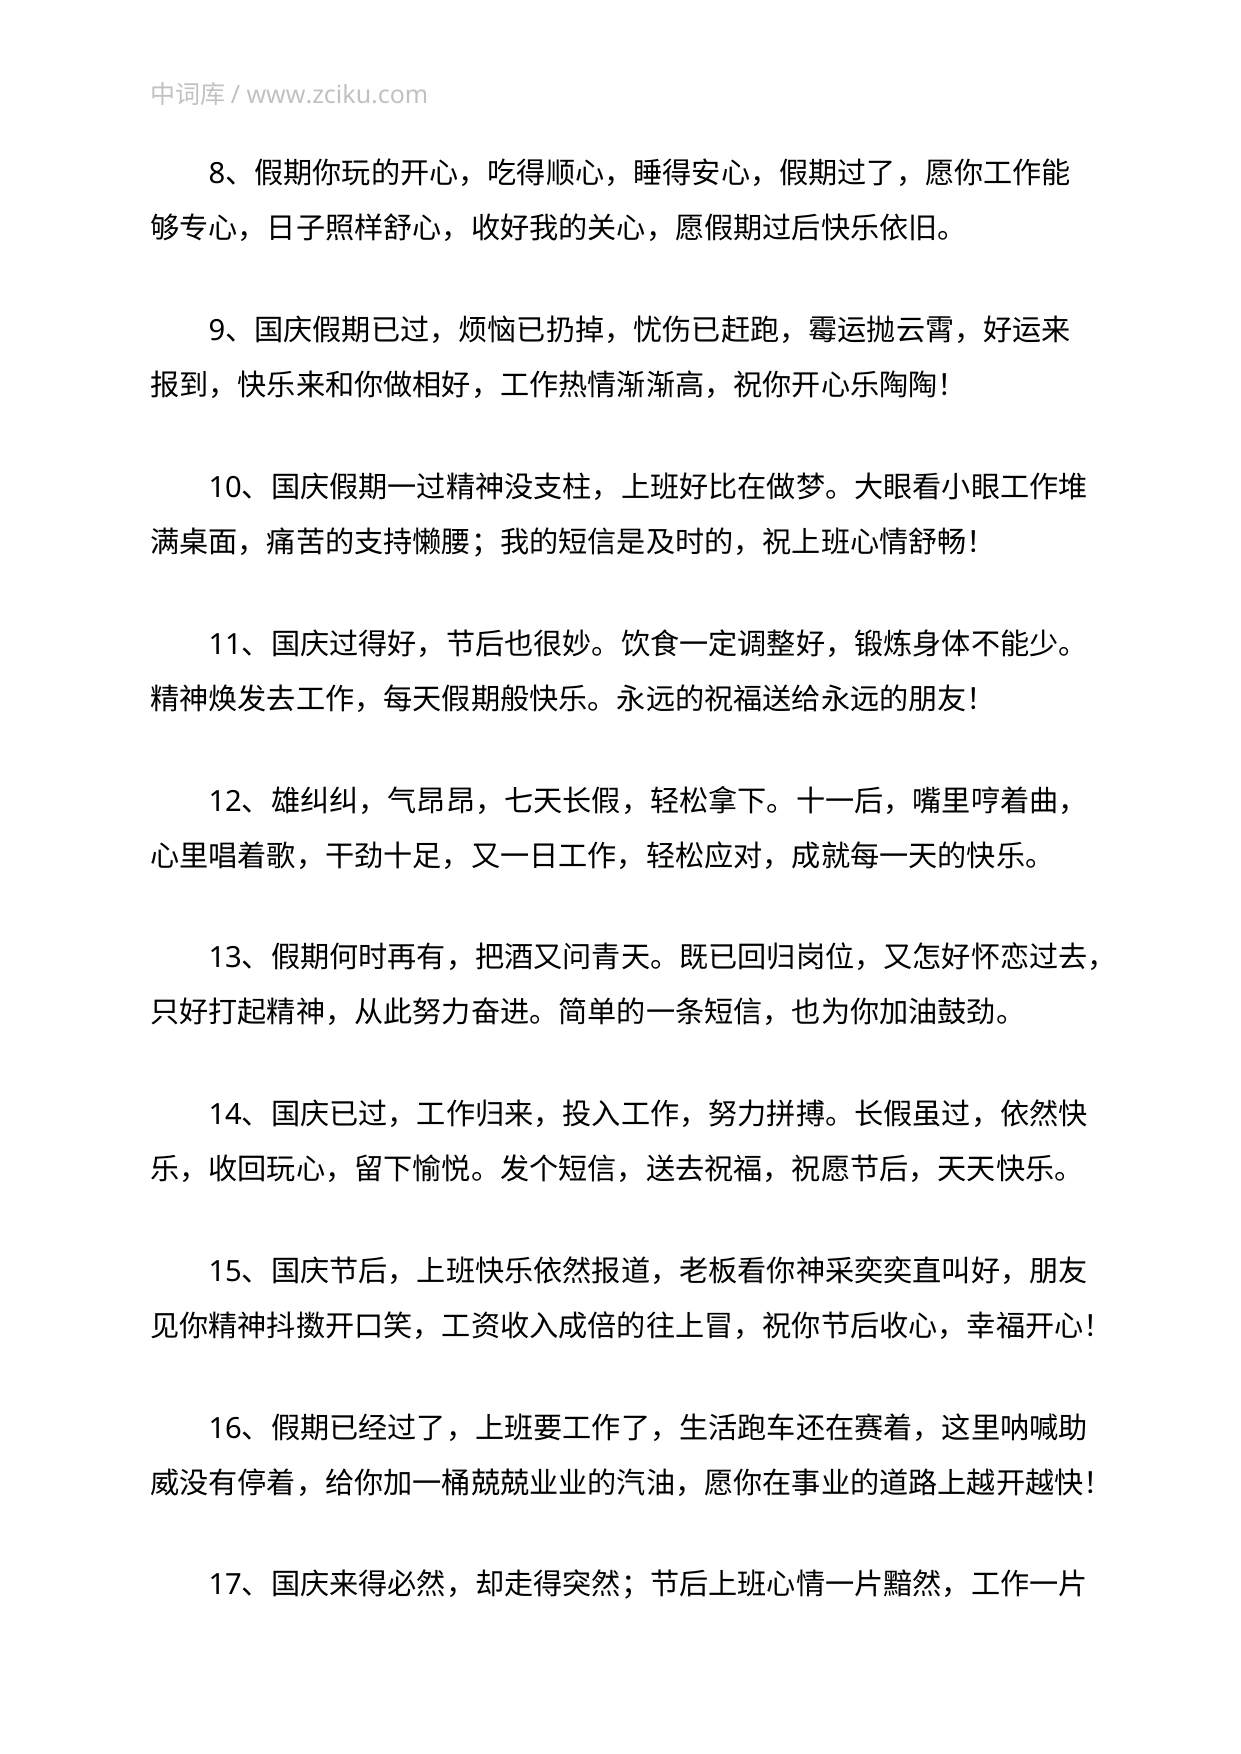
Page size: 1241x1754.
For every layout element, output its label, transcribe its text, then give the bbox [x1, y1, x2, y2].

text 11、国庆过得好，节后也很妙。饮食一定调整好，锻炼身体不能少。精神焕发去工作，每天假期般快乐。永远的祝福送给永远的朋友！ [150, 620, 1090, 718]
text 8、假期你玩的开心，吃得顺心，睡得安心，假期过了，愿你工作能够专心，日子照样舒心，收好我的关心，愿假期过后快乐依旧。 [150, 150, 1090, 247]
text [150, 1561, 1090, 1603]
text 13、假期何时再有，把酒又问青天。既已回归岗位，又怎好怀恋过去，只好打起精神，从此努力奋进。简单的一条短信，也为你加油鼓劲。 [150, 934, 1090, 1031]
text 10、国庆假期一过精神没支柱，上班好比在做梦。大眼看小眼工作堆满桌面，痛苦的支持懒腰；我的短信是及时的，祝上班心情舒畅！ [150, 463, 1090, 561]
text 14、国庆已过，工作归来，投入工作，努力拼搏。长假虽过，依然快乐，收回玩心，留下愉悦。发个短信，送去祝福，祝愿节后，天天快乐。 [150, 1091, 1090, 1188]
text 9、国庆假期已过，烦恼已扔掉，忧伤已赶跑，霉运抛云霄，好运来报到，快乐来和你做相好，工作热情渐渐高，祝你开心乐陶陶！ [150, 307, 1090, 404]
text 12、雄纠纠，气昂昂，七天长假，轻松拿下。十一后，嘴里哼着曲，心里唱着歌，干劲十足，又一日工作，轻松应对，成就每一天的快乐。 [150, 777, 1090, 874]
text 16、假期已经过了，上班要工作了，生活跑车还在赛着，这里呐喊助威没有停着，给你加一桶兢兢业业的汽油，愿你在事业的道路上越开越快！ [150, 1404, 1090, 1501]
text 15、国庆节后，上班快乐依然报道，老板看你神采奕奕直叫好，朋友见你精神抖擞开口笑，工资收入成倍的往上冒，祝你节后收心，幸福开心！ [150, 1247, 1090, 1345]
